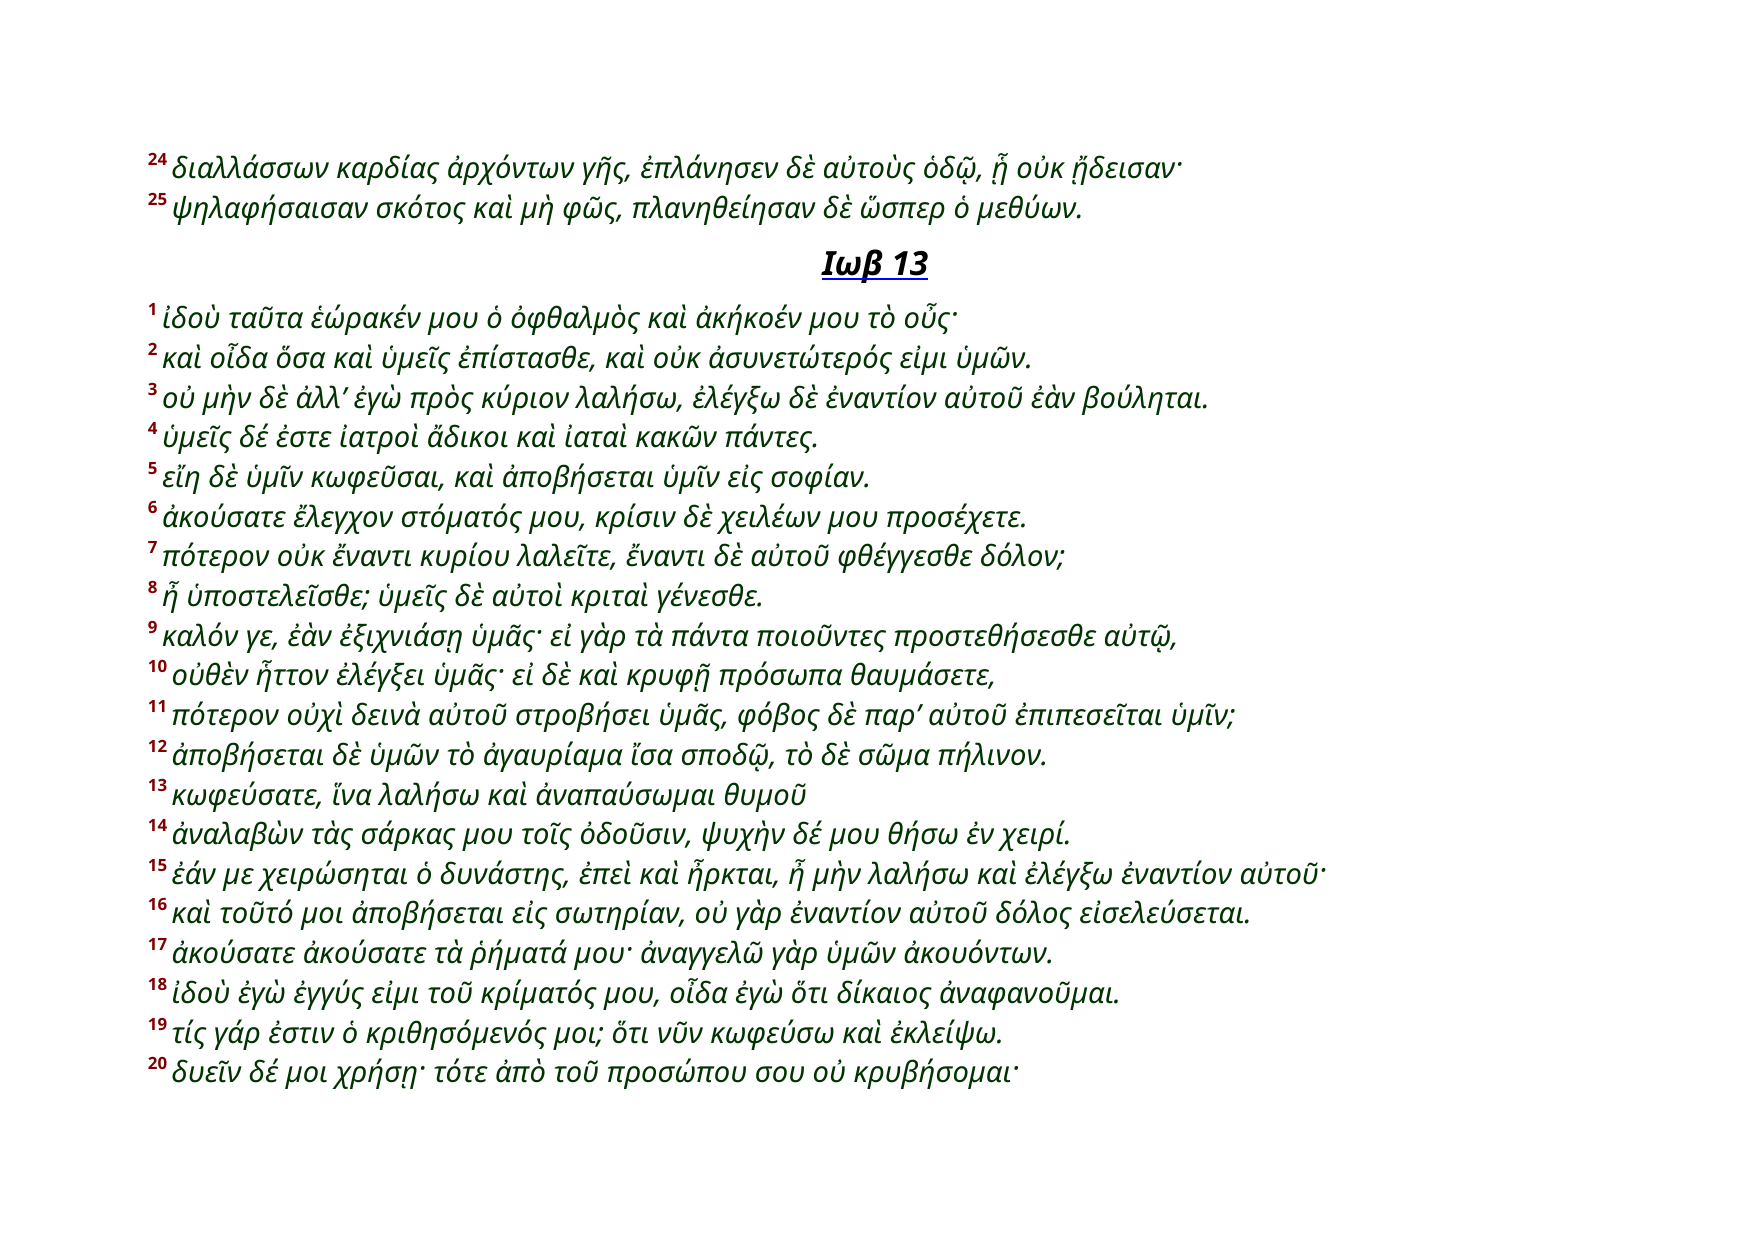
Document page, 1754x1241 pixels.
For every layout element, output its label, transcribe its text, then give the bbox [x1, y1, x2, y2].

text Ιωβ 13 [148, 239, 1606, 285]
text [148, 297, 1606, 1091]
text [148, 148, 1606, 227]
